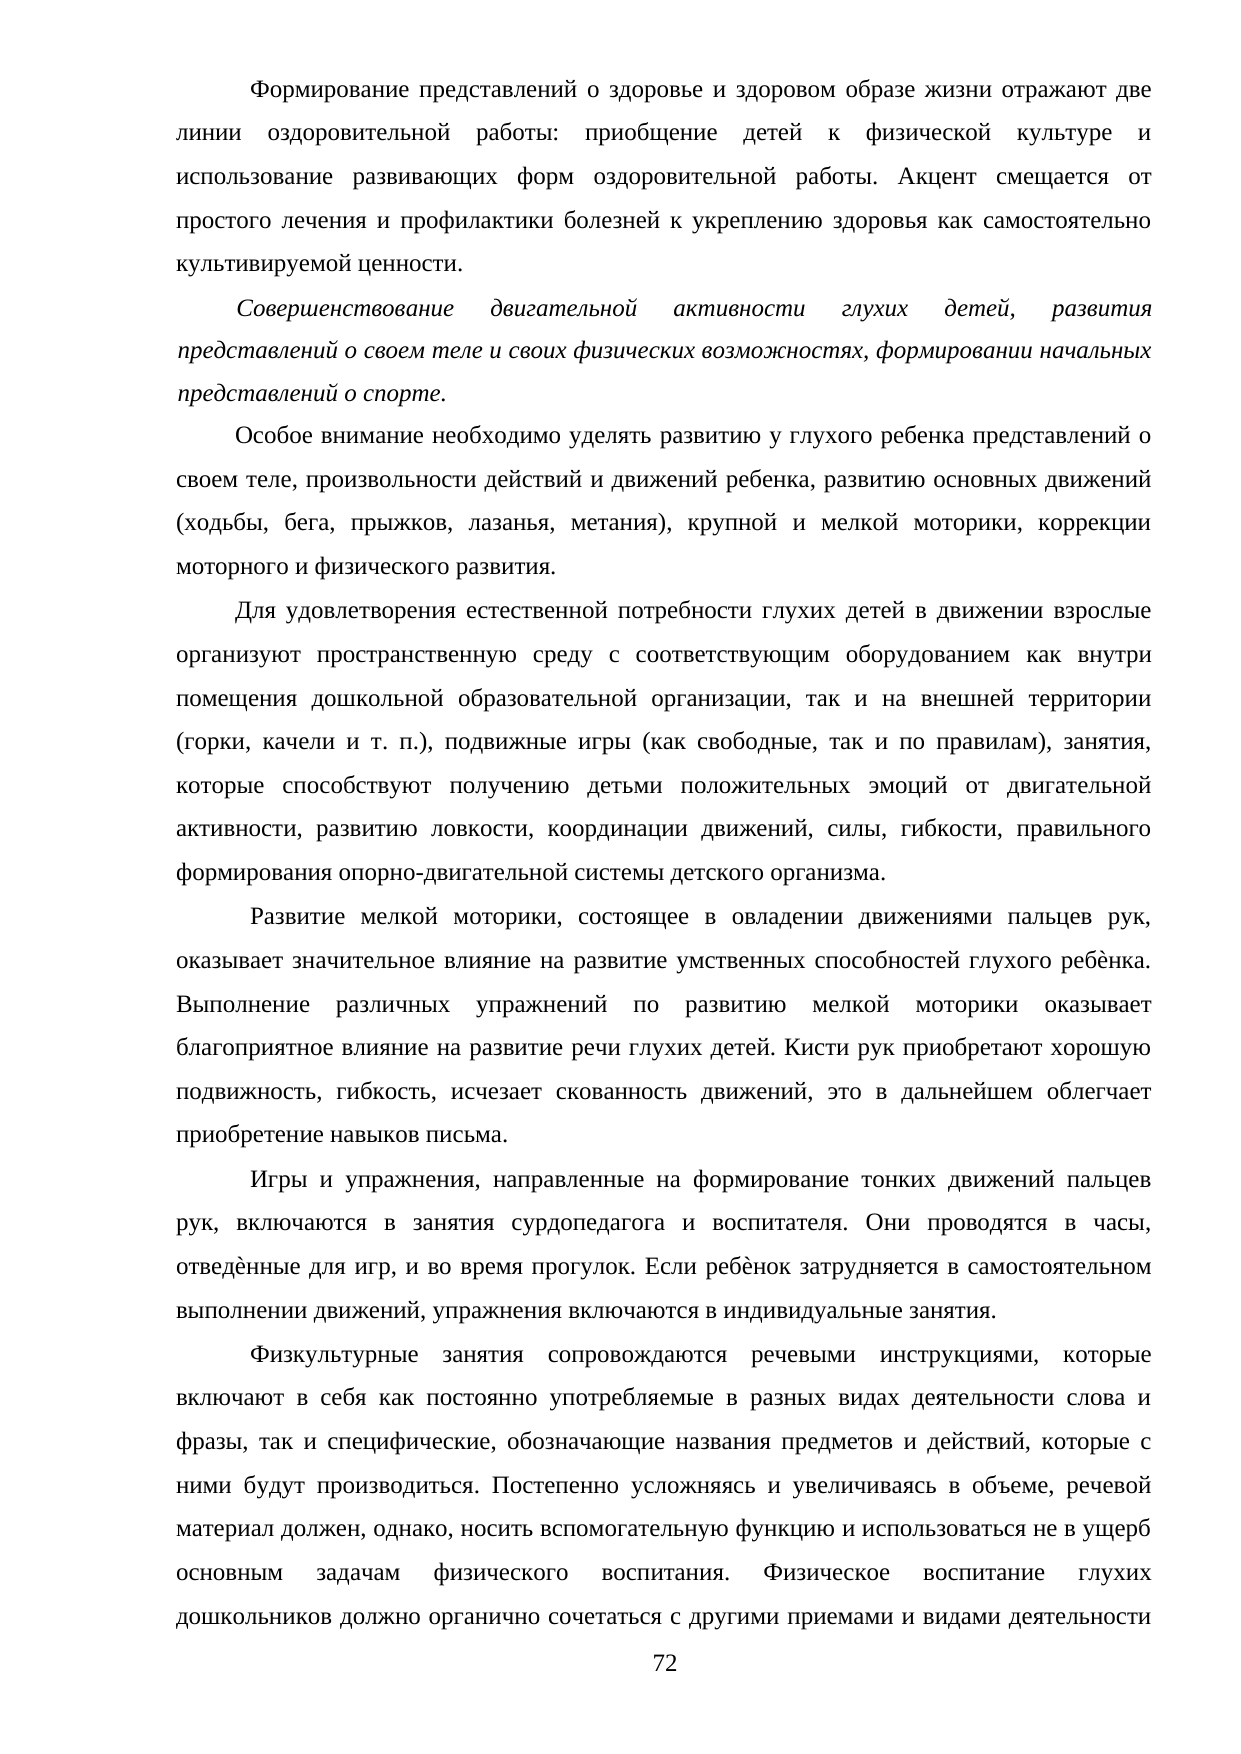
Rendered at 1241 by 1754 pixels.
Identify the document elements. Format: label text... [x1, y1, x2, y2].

text Игры и упражнения, направленные на формирование тонких движений пальцев рук, включаются в занятия сурдопедагога и воспитателя. Они проводятся в часы, отведѐнные для игр, и во время прогулок. Если ребѐнок затрудняется в самостоятельном выполнении движений, упражнения включаются в индивидуальные занятия. [176, 1164, 1152, 1323]
text Формирование представлений о здоровье и здоровом образе жизни отражают две линии оздоровительной работы: приобщение детей к физической культуре и использование развивающих форм оздоровительной работы. Акцент смещается от простого лечения и профилактики болезней к укреплению здоровья как самостоятельно культивируемой ценности. [176, 74, 1152, 277]
text Развитие мелкой моторики, состоящее в овладении движениями пальцев рук, оказывает значительное влияние на развитие умственных способностей глухого ребѐнка. Выполнение различных упражнений по развитию мелкой моторики оказывает благоприятное влияние на развитие речи глухих детей. Кисти рук приобретают хорошую подвижность, гибкость, исчезает скованность движений, это в дальнейшем облегчает приобретение навыков письма. [176, 901, 1152, 1148]
text Для удовлетворения естественной потребности глухих детей в движении взрослые организуют пространственную среду с соответствующим оборудованием как внутри помещения дошкольной образовательной организации, так и на внешней территории (горки, качели и т. п.), подвижные игры (как свободные, так и по правилам), занятия, которые способствуют получению детьми положительных эмоций от двигательной активности, развитию ловкости, координации движений, силы, гибкости, правильного формирования опорно-двигательной системы детского организма. [176, 595, 1152, 886]
text Особое внимание необходимо уделять развитию у глухого ребенка представлений о своем теле, произвольности действий и движений ребенка, развитию основных движений (ходьбы, бега, прыжков, лазанья, метания), крупной и мелкой моторики, коррекции моторного и физического развития. [176, 420, 1152, 580]
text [176, 1339, 1152, 1629]
text Совершенствование двигательной активности глухих детей, развития представлений о своем теле и своих физических возможностях, формировании начальных представлений о спорте. [177, 293, 1153, 406]
